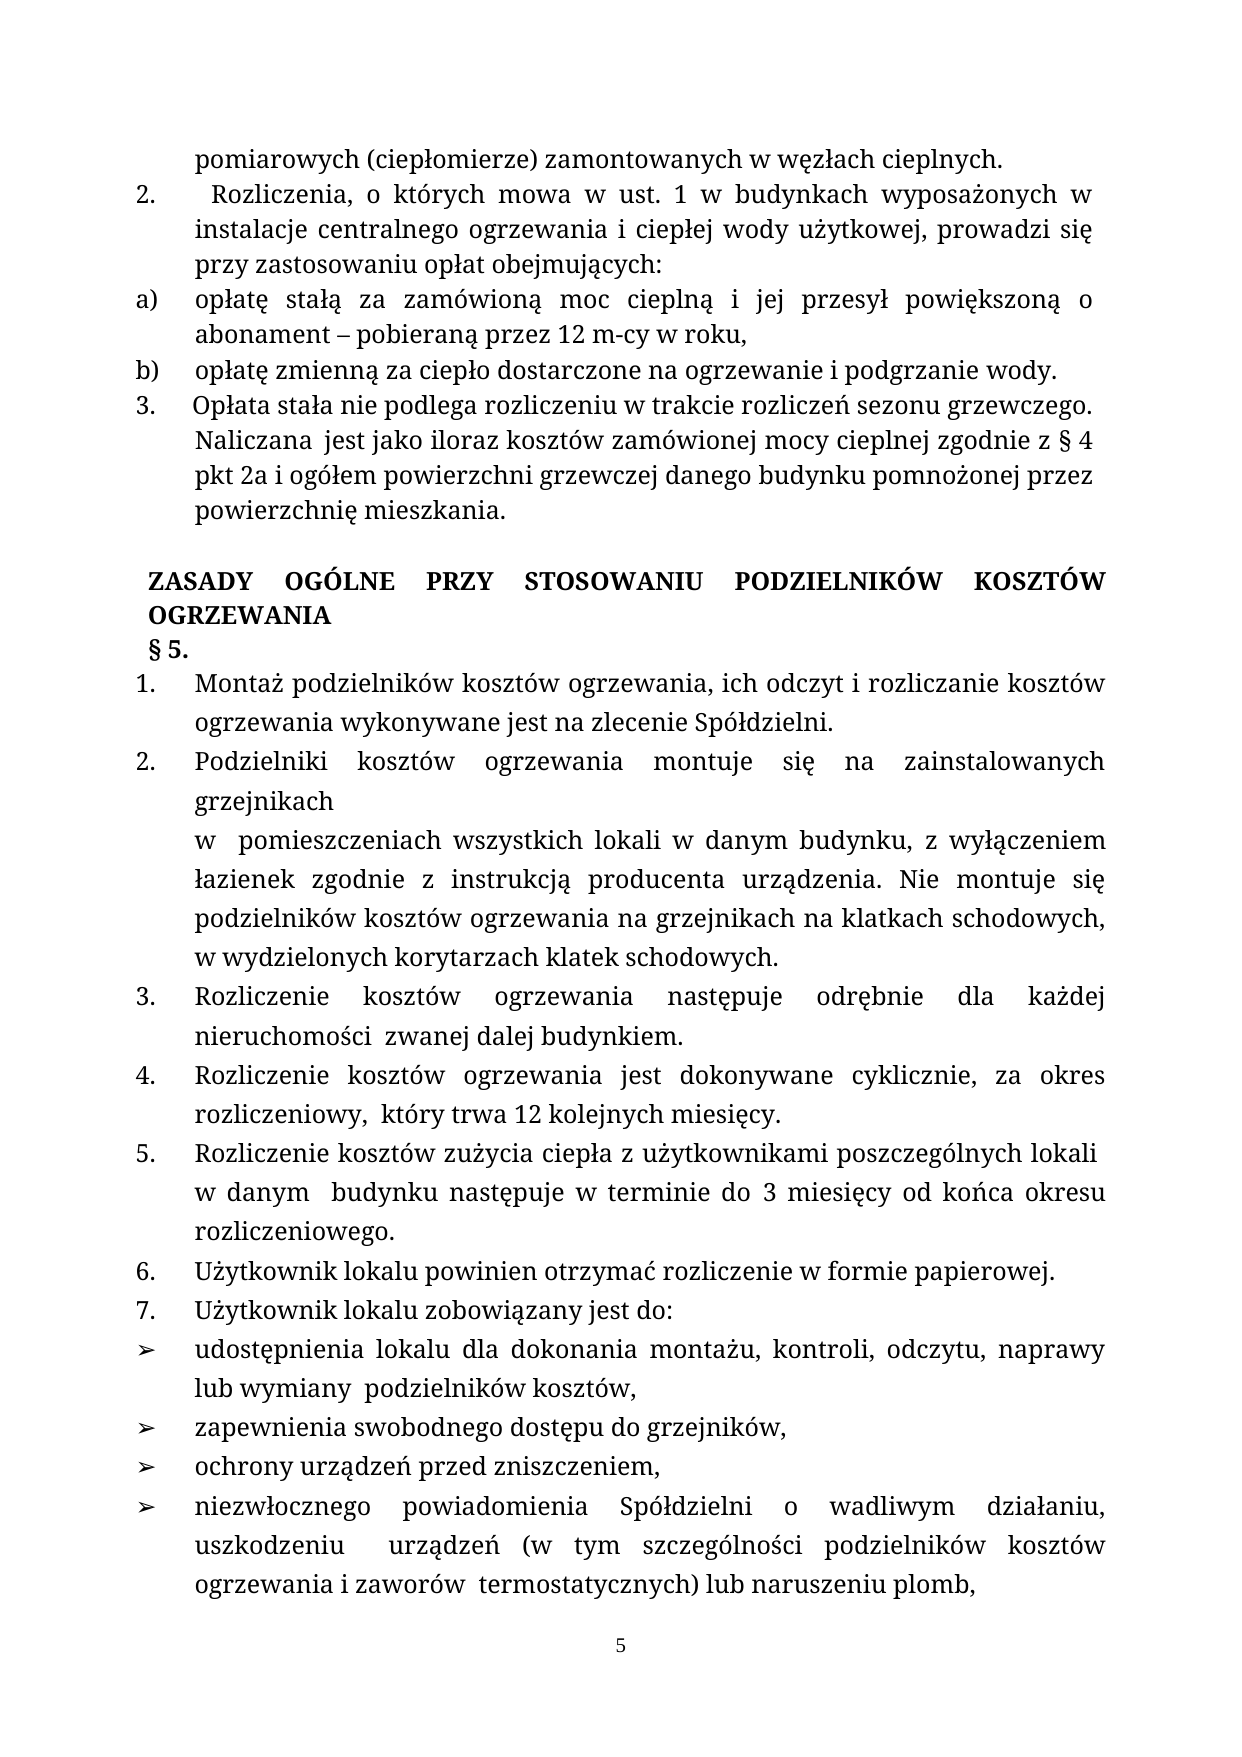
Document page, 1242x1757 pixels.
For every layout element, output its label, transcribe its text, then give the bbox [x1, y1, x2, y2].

subtitle ZASADY OGÓLNE PRZY STOSOWANIU PODZIELNIKÓW KOSZTÓW OGRZEWANIA [148, 563, 1106, 632]
list Rozliczenie kosztów ogrzewania następuje odrębnie dla każdej nieruchomości zwanej dalej budynkiem. [135, 979, 1106, 1052]
text b) opłatę zmienną za ciepło dostarczone na ogrzewanie i podgrzanie wody. [135, 352, 1106, 386]
list Podzielniki kosztów ogrzewania montuje się na zainstalowanych grzejnikach w pomieszczeniach wszystkich lokali w danym budynku, z wyłączeniem łazienek zgodnie z instrukcją producenta urządzenia. Nie montuje się podzielników kosztów ogrzewania na grzejnikach na klatkach schodowych, w wydzielonych korytarzach klatek schodowych. [135, 744, 1106, 974]
list Opłata stała nie podlega rozliczeniu w trakcie rozliczeń sezonu grzewczego. Naliczana jest jako iloraz kosztów zamówionej mocy cieplnej zgodnie z § 4 pkt 2a i ogółem powierzchni grzewczej danego budynku pomnożonej przez powierzchnię mieszkania. [135, 387, 1094, 527]
list Użytkownik lokalu zobowiązany jest do: [135, 1292, 1106, 1326]
list Rozliczenie kosztów zużycia ciepła z użytkownikami poszczególnych lokali w danym budynku następuje w terminie do 3 miesięcy od końca okresu rozliczeniowego. [135, 1136, 1106, 1248]
list zapewnienia swobodnego dostępu do grzejników, [135, 1410, 1106, 1444]
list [135, 142, 1093, 176]
list Użytkownik lokalu powinien otrzymać rozliczenie w formie papierowej. [135, 1253, 1106, 1287]
list ochrony urządzeń przed zniszczeniem, [135, 1449, 1106, 1483]
list udostępnienia lokalu dla dokonania montażu, kontroli, odczytu, naprawy lub wymiany podzielników kosztów, [135, 1332, 1106, 1405]
subtitle § 5. [148, 632, 1106, 666]
list Rozliczenia, o których mowa w ust. 1 w budynkach wyposażonych w instalacje centralnego ogrzewania i ciepłej wody użytkowej, prowadzi się przy zastosowaniu opłat obejmujących: [135, 177, 1093, 281]
list niezwłocznego powiadomienia Spółdzielni o wadliwym działaniu, uszkodzeniu urządzeń (w tym szczególności podzielników kosztów ogrzewania i zaworów termostatycznych) lub naruszeniu plomb, [135, 1488, 1106, 1601]
list Montaż podzielników kosztów ogrzewania, ich odczyt i rozliczanie kosztów ogrzewania wykonywane jest na zlecenie Spółdzielni. [135, 666, 1106, 739]
list Rozliczenie kosztów ogrzewania jest dokonywane cyklicznie, za okres rozliczeniowy, który trwa 12 kolejnych miesięcy. [135, 1057, 1106, 1131]
text a) opłatę stałą za zamówioną moc cieplną i jej przesył powiększoną o abonament – pobieraną przez 12 m-cy w roku, [135, 282, 1093, 351]
